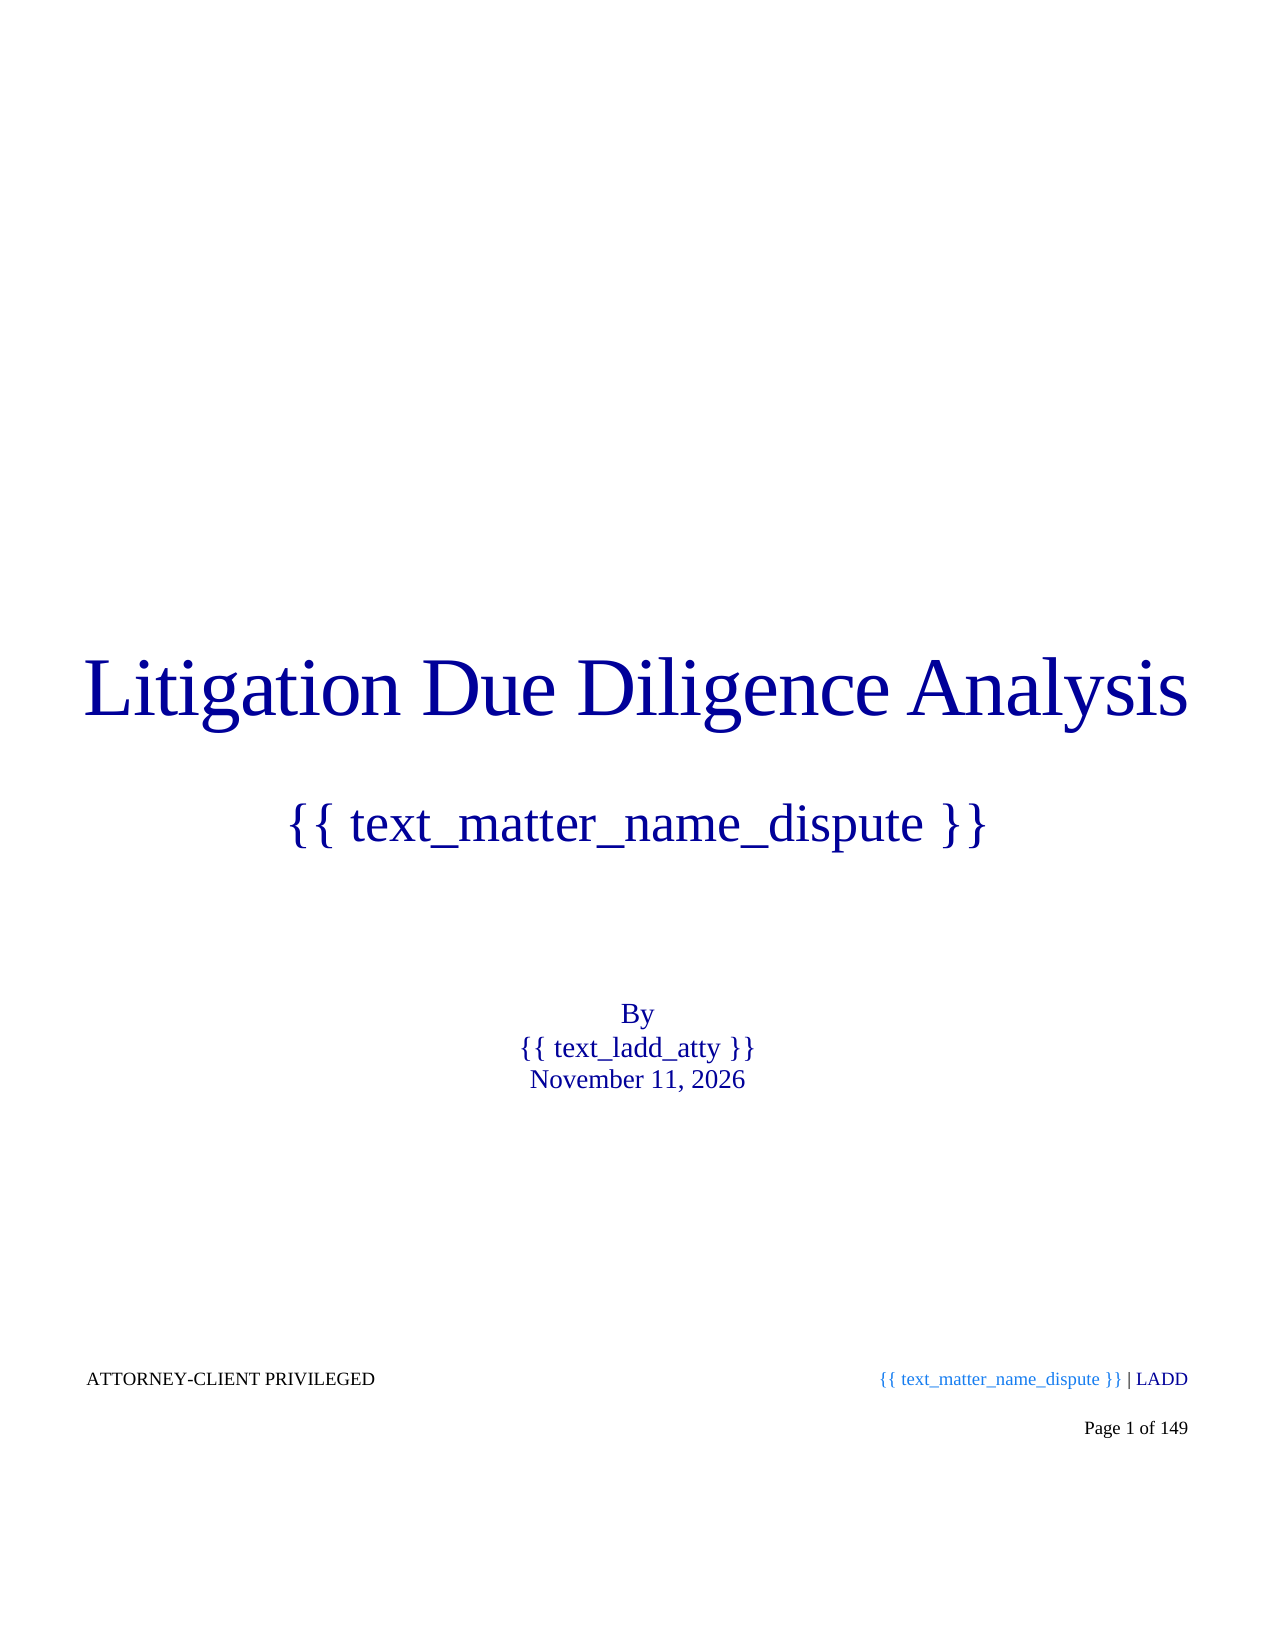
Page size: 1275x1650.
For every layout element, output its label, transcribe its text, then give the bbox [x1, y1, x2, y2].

text October 14, 2022 [75, 1064, 1200, 1095]
title Litigation Due Diligence Analysis [75, 637, 1200, 733]
text By [75, 997, 1200, 1030]
